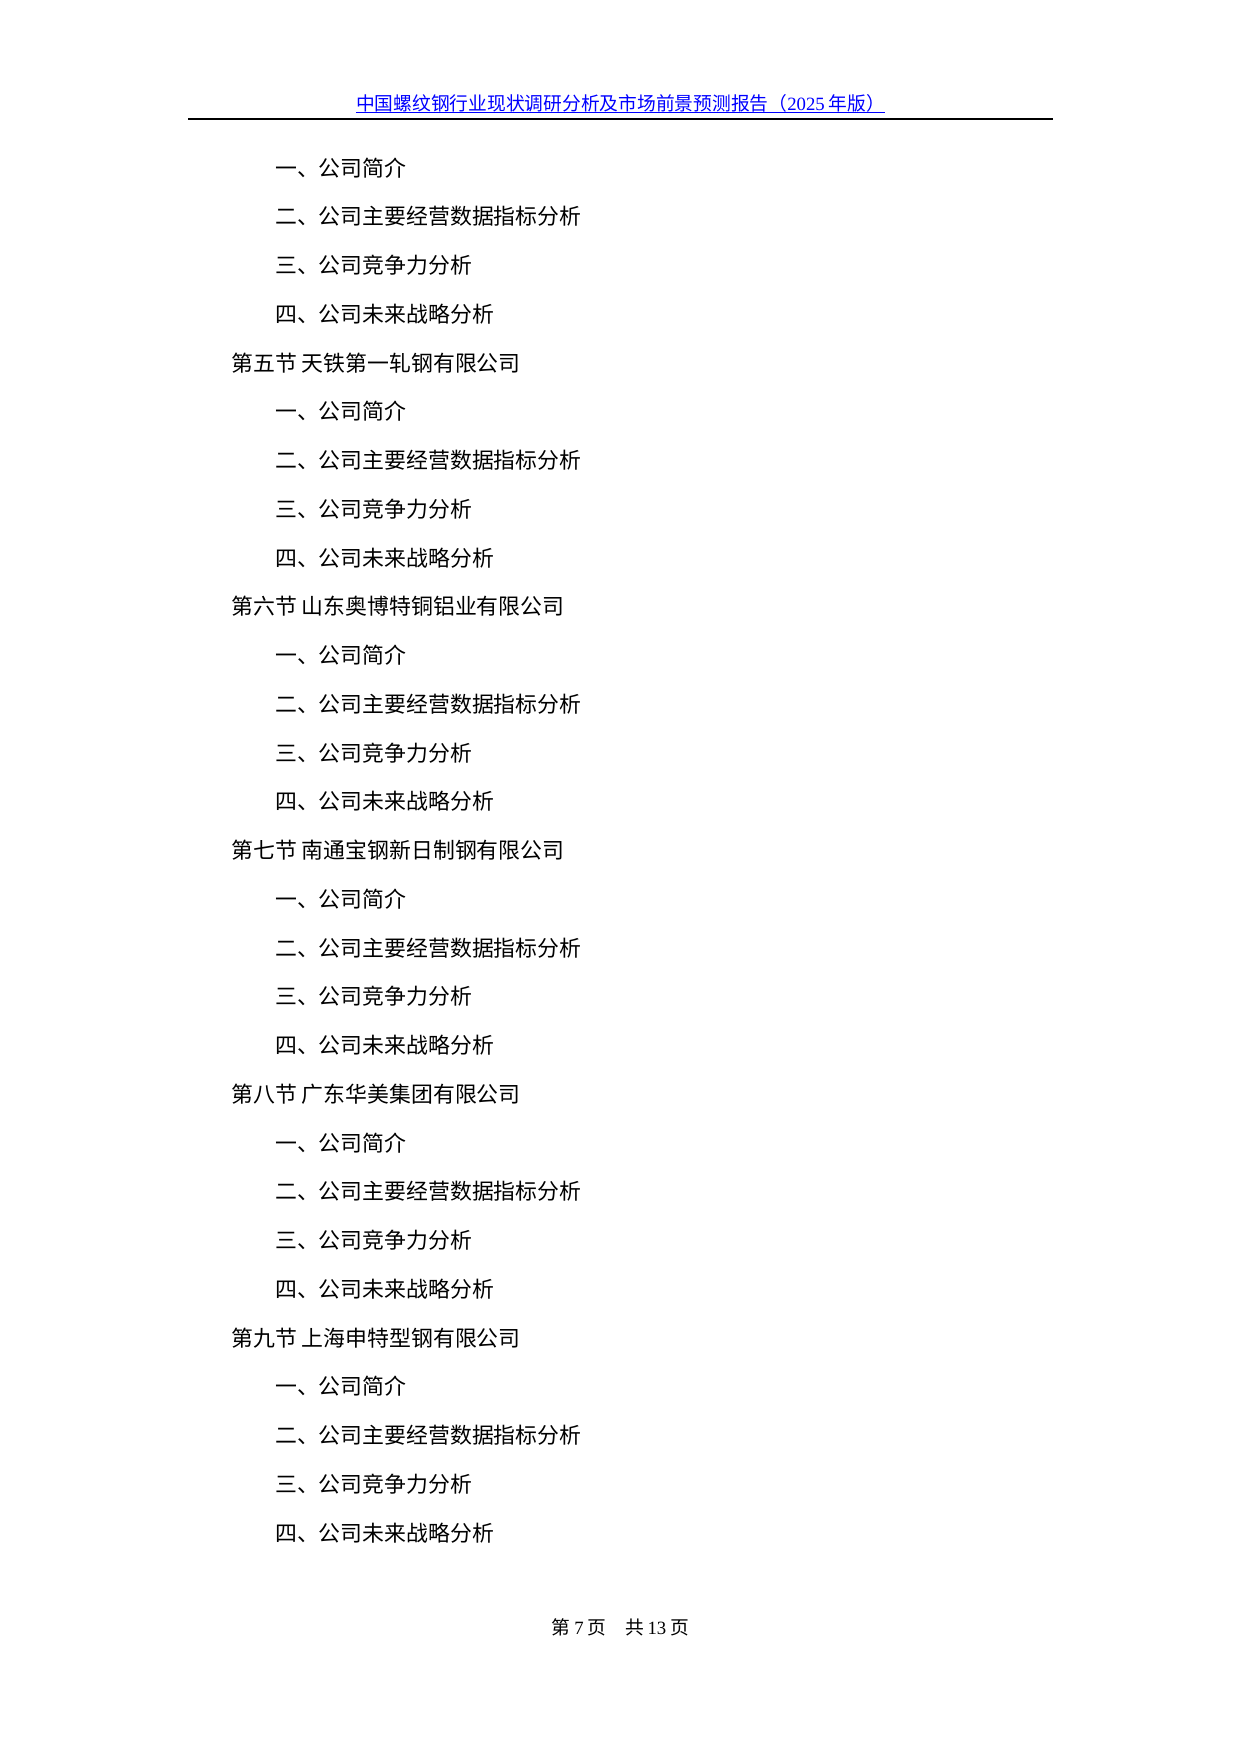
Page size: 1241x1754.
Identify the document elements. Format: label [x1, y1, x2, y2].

text [187, 150, 1053, 1548]
